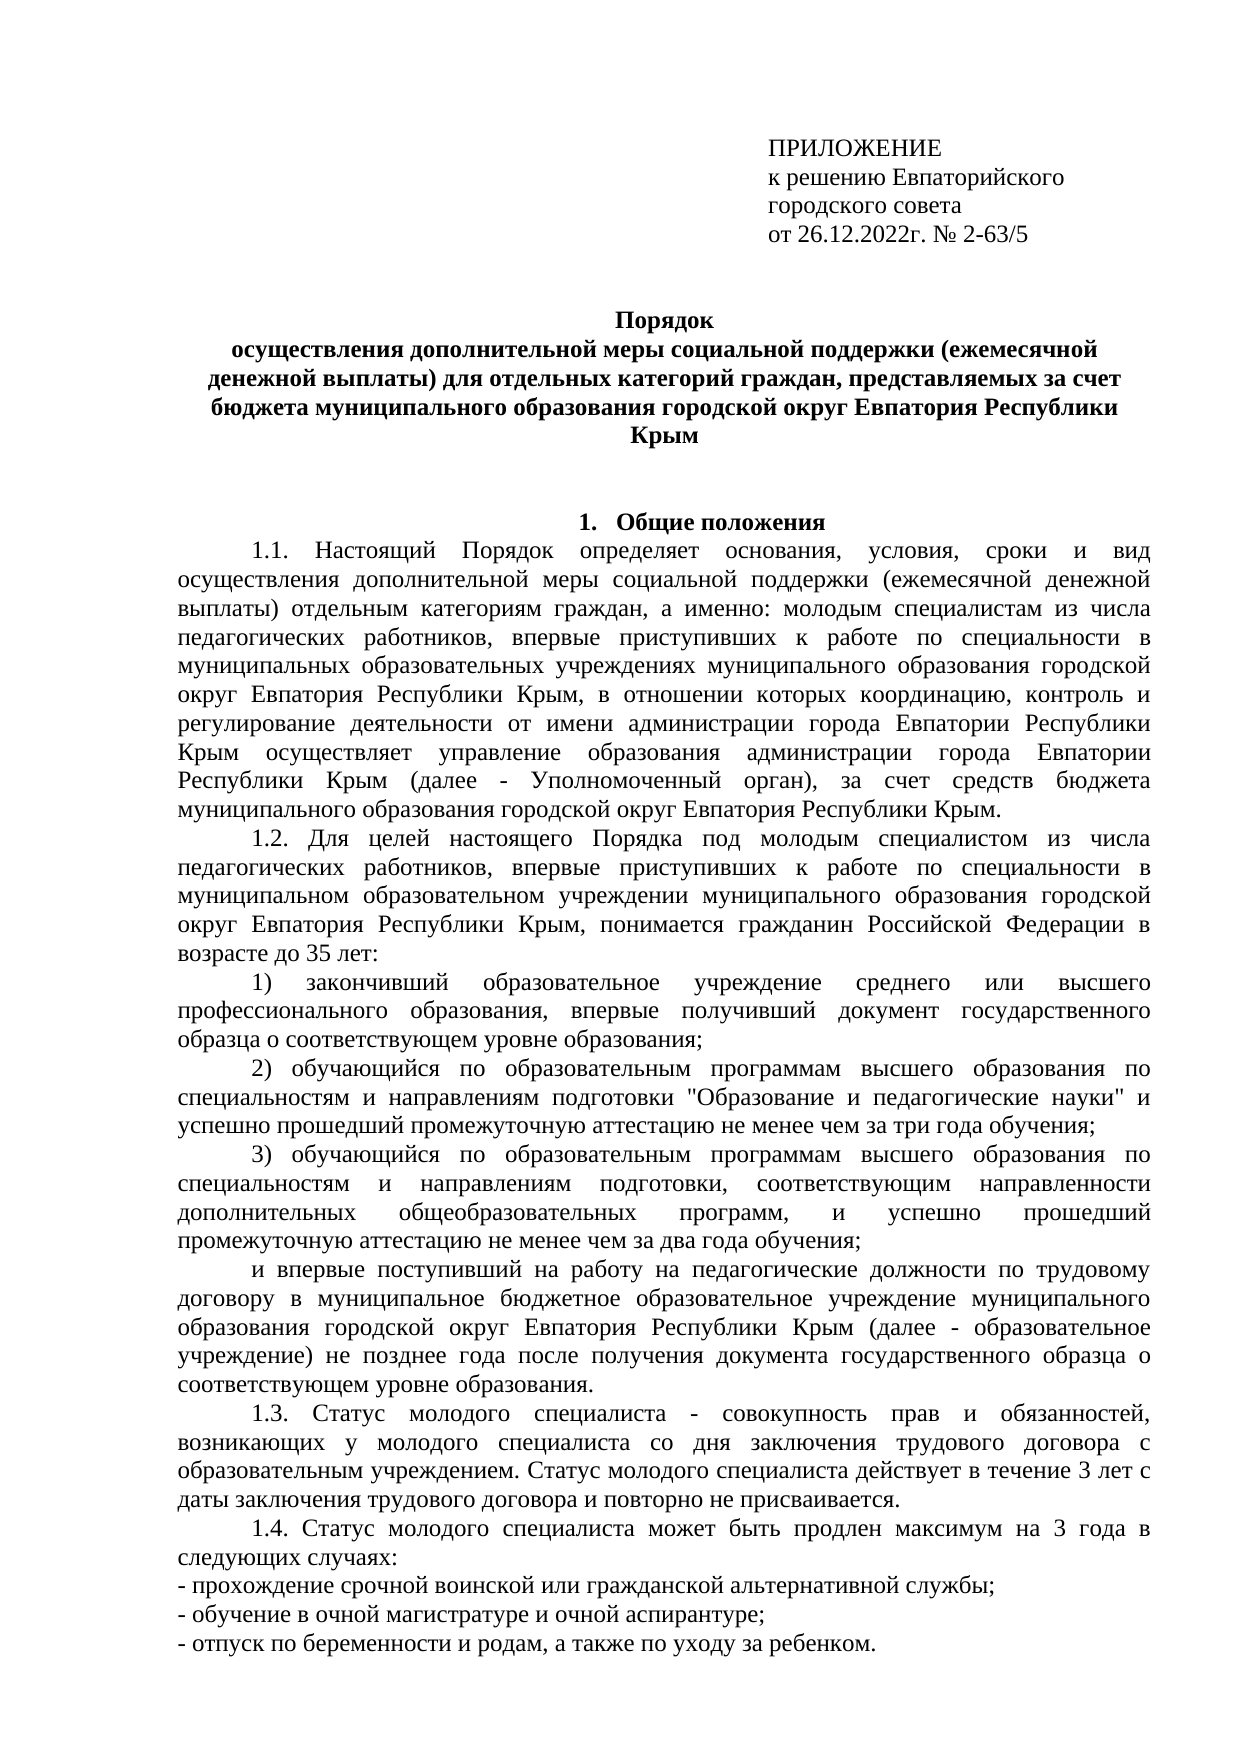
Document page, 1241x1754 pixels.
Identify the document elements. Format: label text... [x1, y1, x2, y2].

text 3) обучающийся по образовательным программам высшего образования по специальностям и направлениям подготовки, соответствующим направленности дополнительных общеобразовательных программ, и успешно прошедший промежуточную аттестацию не менее чем за два года обучения; [177, 1139, 1152, 1254]
text - обучение в очной магистратуре и очной аспирантуре; [177, 1599, 1152, 1628]
text 1.1. Настоящий Порядок определяет основания, условия, сроки и вид осуществления дополнительной меры социальной поддержки (ежемесячной денежной выплаты) отдельным категориям граждан, а именно: молодым специалистам из числа педагогических работников, впервые приступивших к работе по специальности в муниципальных образовательных учреждениях муниципального образования городской округ Евпатория Республики Крым, в отношении которых координацию, контроль и регулирование деятельности от имени администрации города Евпатории Республики Крым осуществляет управление образования администрации города Евпатории Республики Крым (далее - Уполномоченный орган), за счет средств бюджета муниципального образования городской округ Евпатория Республики Крым. [177, 535, 1152, 823]
text от 26.12.2022г. № 2-63/5 [768, 219, 1152, 248]
text Порядок [177, 305, 1152, 334]
text 2) обучающийся по образовательным программам высшего образования по специальностям и направлениям подготовки "Образование и педагогические науки" и успешно прошедший промежуточную аттестацию не менее чем за три года обучения; [177, 1053, 1152, 1139]
text 1.4. Статус молодого специалиста может быть продлен максимум на 3 года в следующих случаях: [177, 1513, 1152, 1570]
text - прохождение срочной воинской или гражданской альтернативной службы; [177, 1570, 1152, 1599]
text и впервые поступивший на работу на педагогические должности по трудовому договору в муниципальное бюджетное образовательное учреждение муниципального образования городской округ Евпатория Республики Крым (далее - образовательное учреждение) не позднее года после получения документа государственного образца о соответствующем уровне образования. [177, 1254, 1152, 1398]
text ПРИЛОЖЕНИЕ [177, 133, 1152, 162]
text осуществления дополнительной меры социальной поддержки (ежемесячной денежной выплаты) для отдельных категорий граждан, представляемых за счет бюджета муниципального образования городской округ Евпатория Республики Крым [177, 334, 1152, 449]
text 1.3. Статус молодого специалиста - совокупность прав и обязанностей, возникающих у молодого специалиста со дня заключения трудового договора с образовательным учреждением. Статус молодого специалиста действует в течение 3 лет с даты заключения трудового договора и повторно не присваивается. [177, 1398, 1152, 1513]
list Общие положения [252, 507, 1152, 535]
text 1) закончивший образовательное учреждение среднего или высшего профессионального образования, впервые получивший документ государственного образца о соответствующем уровне образования; [177, 967, 1152, 1053]
text к решению Евпаторийского городского совета [768, 162, 1152, 219]
text 1.2. Для целей настоящего Порядка под молодым специалистом из числа педагогических работников, впервые приступивших к работе по специальности в муниципальном образовательном учреждении муниципального образования городской округ Евпатория Республики Крым, понимается гражданин Российской Федерации в возрасте до 35 лет: [177, 823, 1152, 967]
text - отпуск по беременности и родам, а также по уходу за ребенком. [177, 1628, 1152, 1657]
